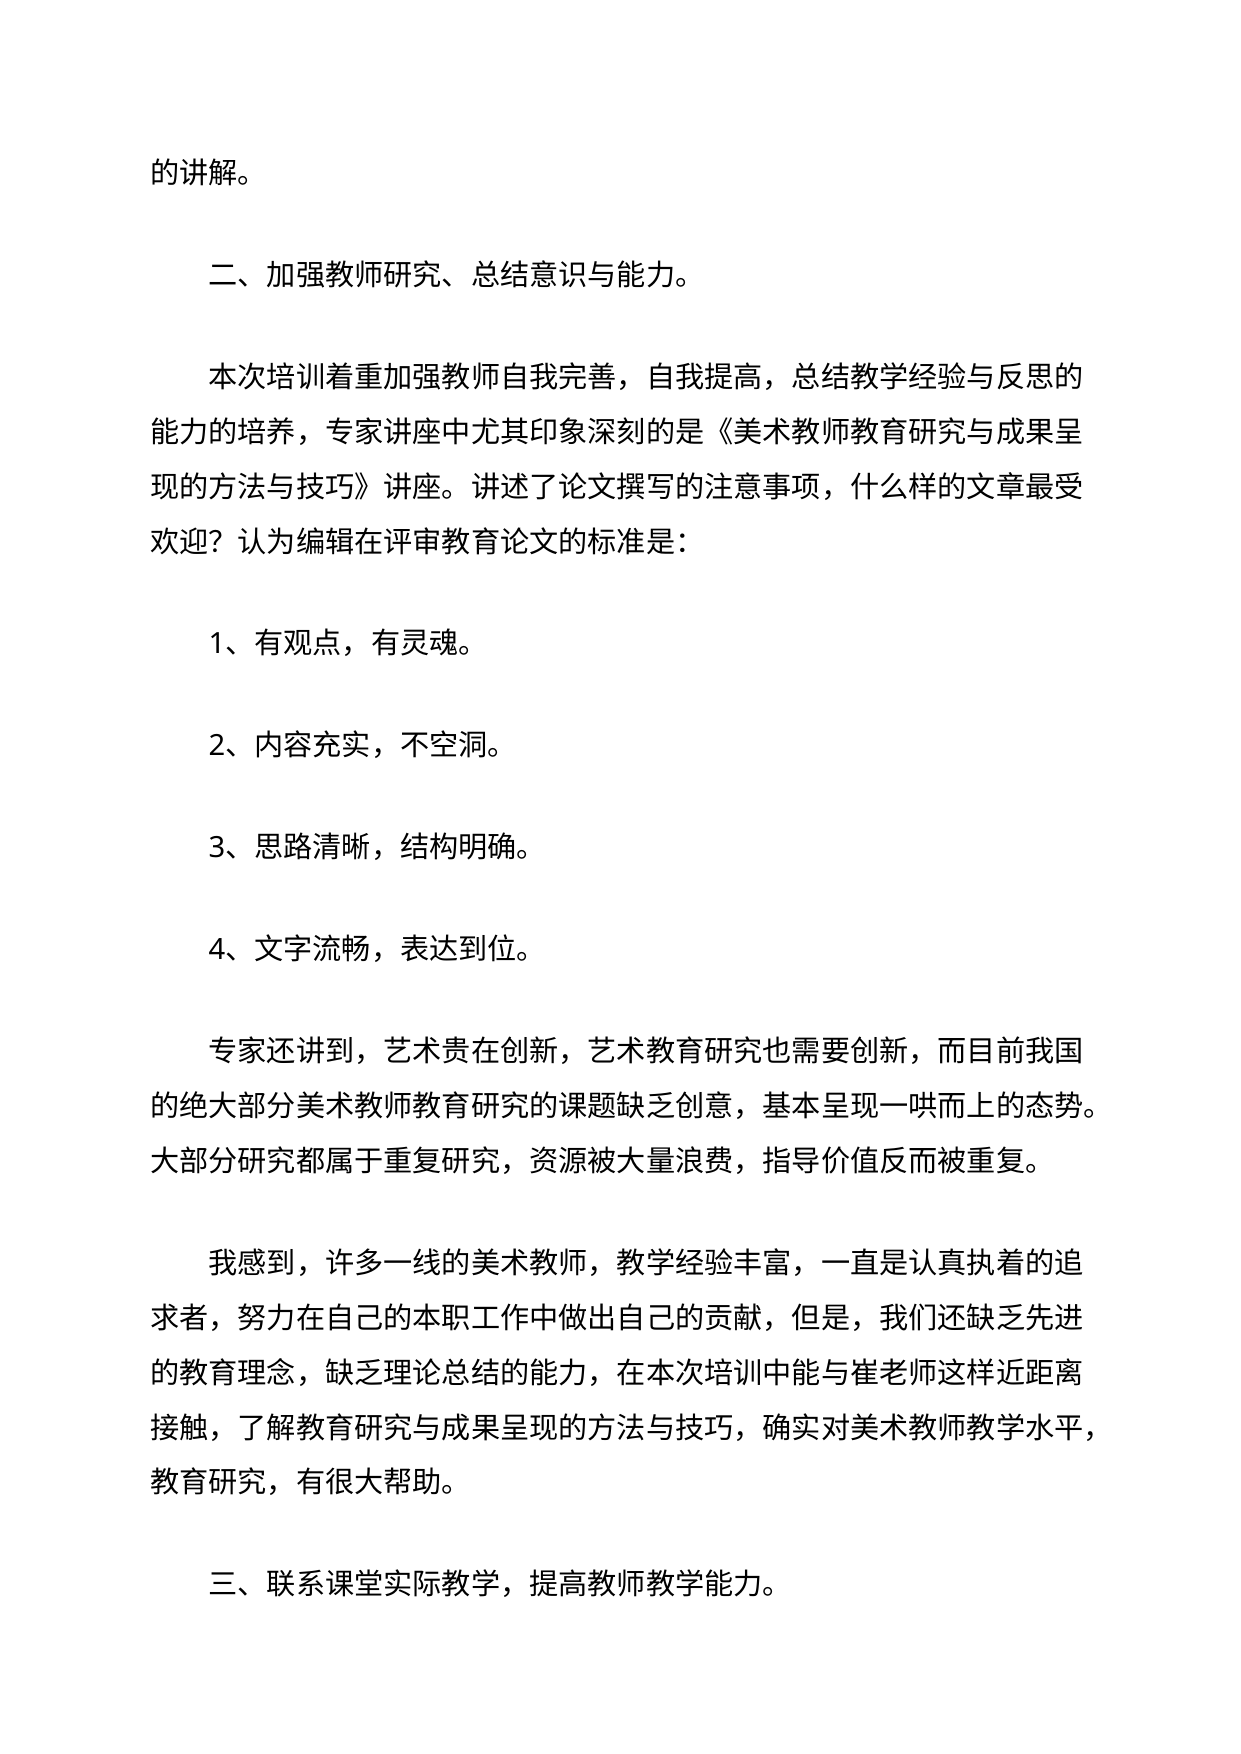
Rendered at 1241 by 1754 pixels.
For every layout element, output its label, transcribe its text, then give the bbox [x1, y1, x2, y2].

text 本次培训着重加强教师自我完善，自我提高，总结教学经验与反思的能力的培养，专家讲座中尤其印象深刻的是《美术教师教育研究与成果呈现的方法与技巧》讲座。讲述了论文撰写的注意事项，什么样的文章最受欢迎？认为编辑在评审教育论文的标准是： [150, 353, 1090, 561]
text 三、联系课堂实际教学，提高教师教学能力。 [150, 1561, 1090, 1603]
text 3、思路清晰，结构明确。 [150, 824, 1090, 866]
text 4、文字流畅，表达到位。 [150, 926, 1090, 968]
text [150, 150, 1090, 192]
text 我感到，许多一线的美术教师，教学经验丰富，一直是认真执着的追求者，努力在自己的本职工作中做出自己的贡献，但是，我们还缺乏先进的教育理念，缺乏理论总结的能力，在本次培训中能与崔老师这样近距离接触，了解教育研究与成果呈现的方法与技巧，确实对美术教师教学水平，教育研究，有很大帮助。 [150, 1239, 1090, 1501]
text 专家还讲到，艺术贵在创新，艺术教育研究也需要创新，而目前我国的绝大部分美术教师教育研究的课题缺乏创意，基本呈现一哄而上的态势。大部分研究都属于重复研究，资源被大量浪费，指导价值反而被重复。 [150, 1028, 1090, 1180]
text 1、有观点，有灵魂。 [150, 620, 1090, 662]
text 2、内容充实，不空洞。 [150, 722, 1090, 764]
text 二、加强教师研究、总结意识与能力。 [150, 252, 1090, 294]
